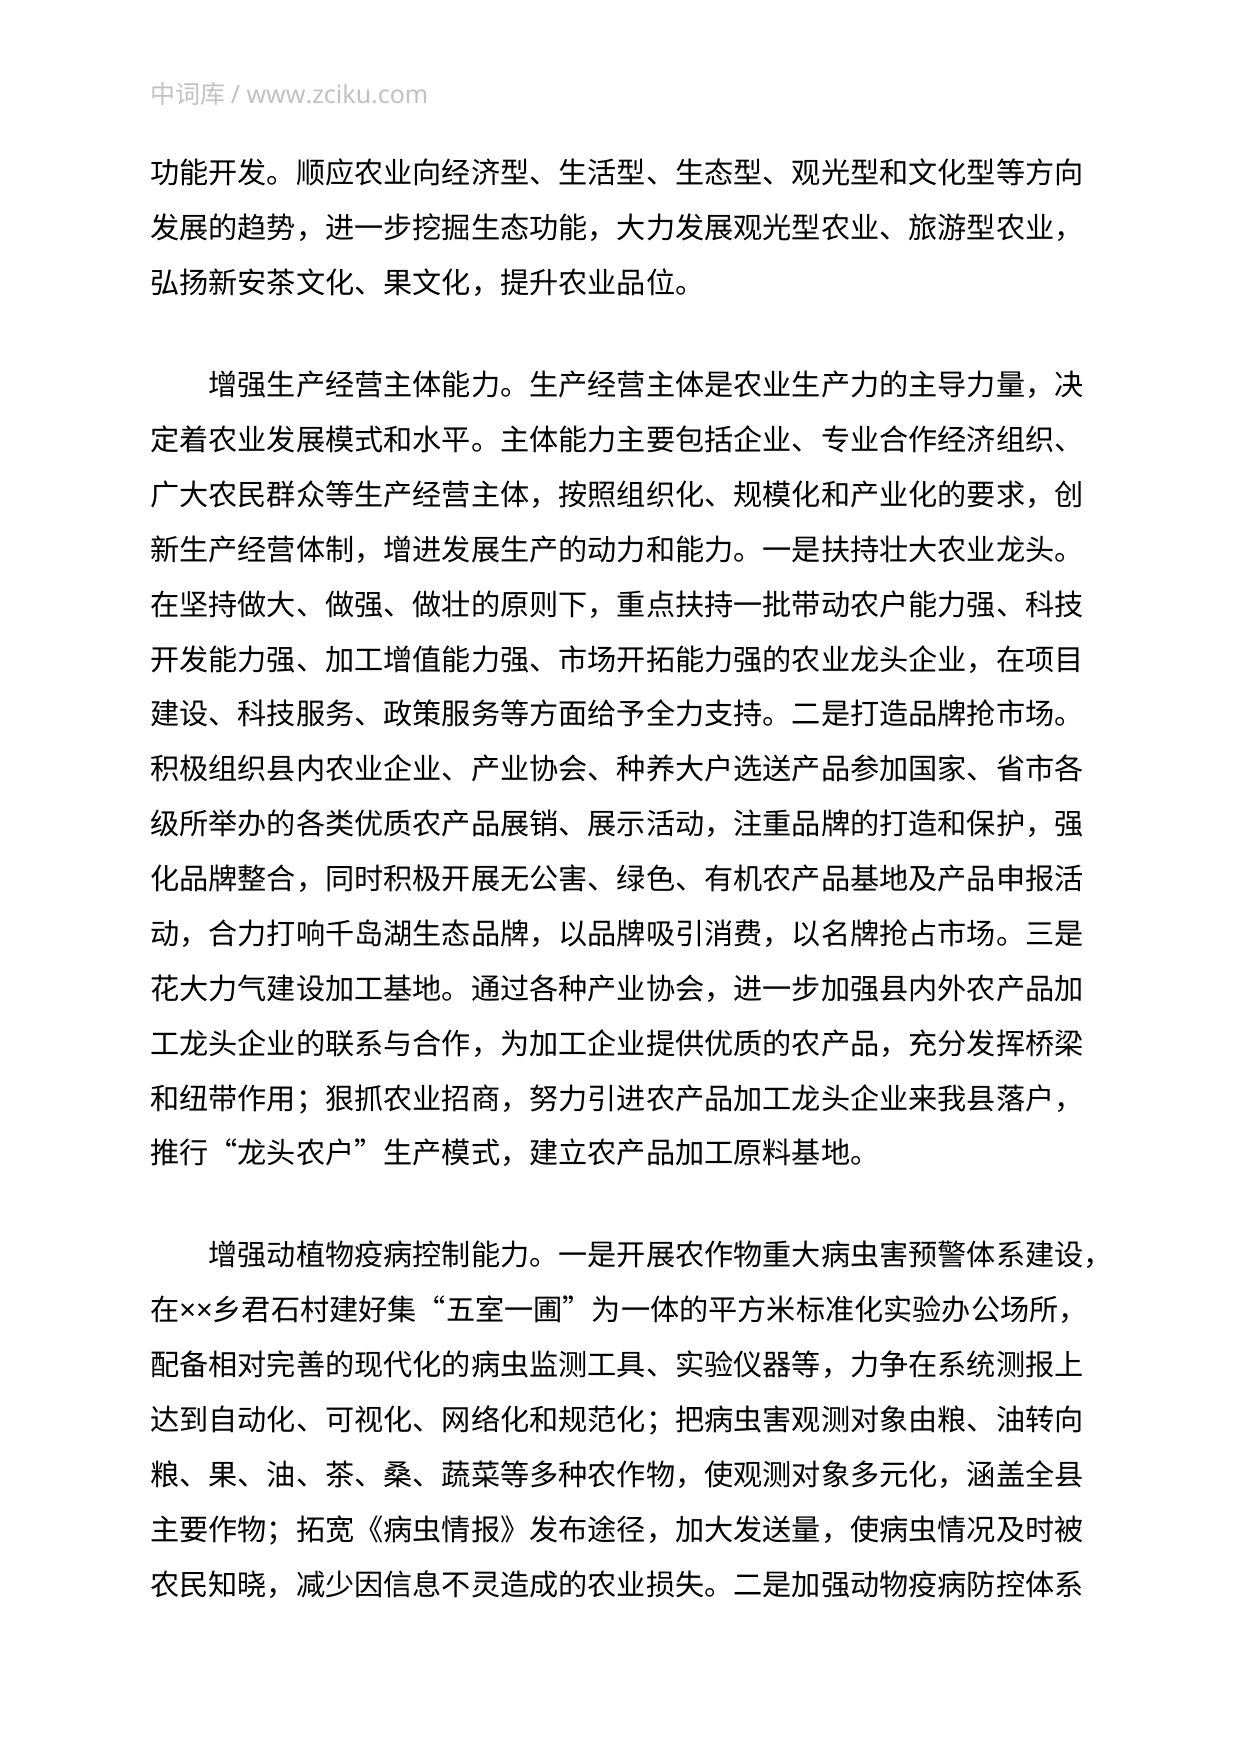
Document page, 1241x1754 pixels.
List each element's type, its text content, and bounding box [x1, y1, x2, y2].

text 增强生产经营主体能力。生产经营主体是农业生产力的主导力量，决定着农业发展模式和水平。主体能力主要包括企业、专业合作经济组织、广大农民群众等生产经营主体，按照组织化、规模化和产业化的要求，创新生产经营体制，增进发展生产的动力和能力。一是扶持壮大农业龙头。在坚持做大、做强、做壮的原则下，重点扶持一批带动农户能力强、科技开发能力强、加工增值能力强、市场开拓能力强的农业龙头企业，在项目建设、科技服务、政策服务等方面给予全力支持。二是打造品牌抢市场。积极组织县内农业企业、产业协会、种养大户选送产品参加国家、省市各级所举办的各类优质农产品展销、展示活动，注重品牌的打造和保护，强化品牌整合，同时积极开展无公害、绿色、有机农产品基地及产品申报活动，合力打响千岛湖生态品牌，以品牌吸引消费，以名牌抢占市场。三是花大力气建设加工基地。通过各种产业协会，进一步加强县内外农产品加工龙头企业的联系与合作，为加工企业提供优质的农产品，充分发挥桥梁和纽带作用；狠抓农业招商，努力引进农产品加工龙头企业来我县落户，推行“龙头农户”生产模式，建立农产品加工原料基地。 [150, 362, 1090, 1172]
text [150, 150, 1090, 302]
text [150, 1232, 1090, 1604]
